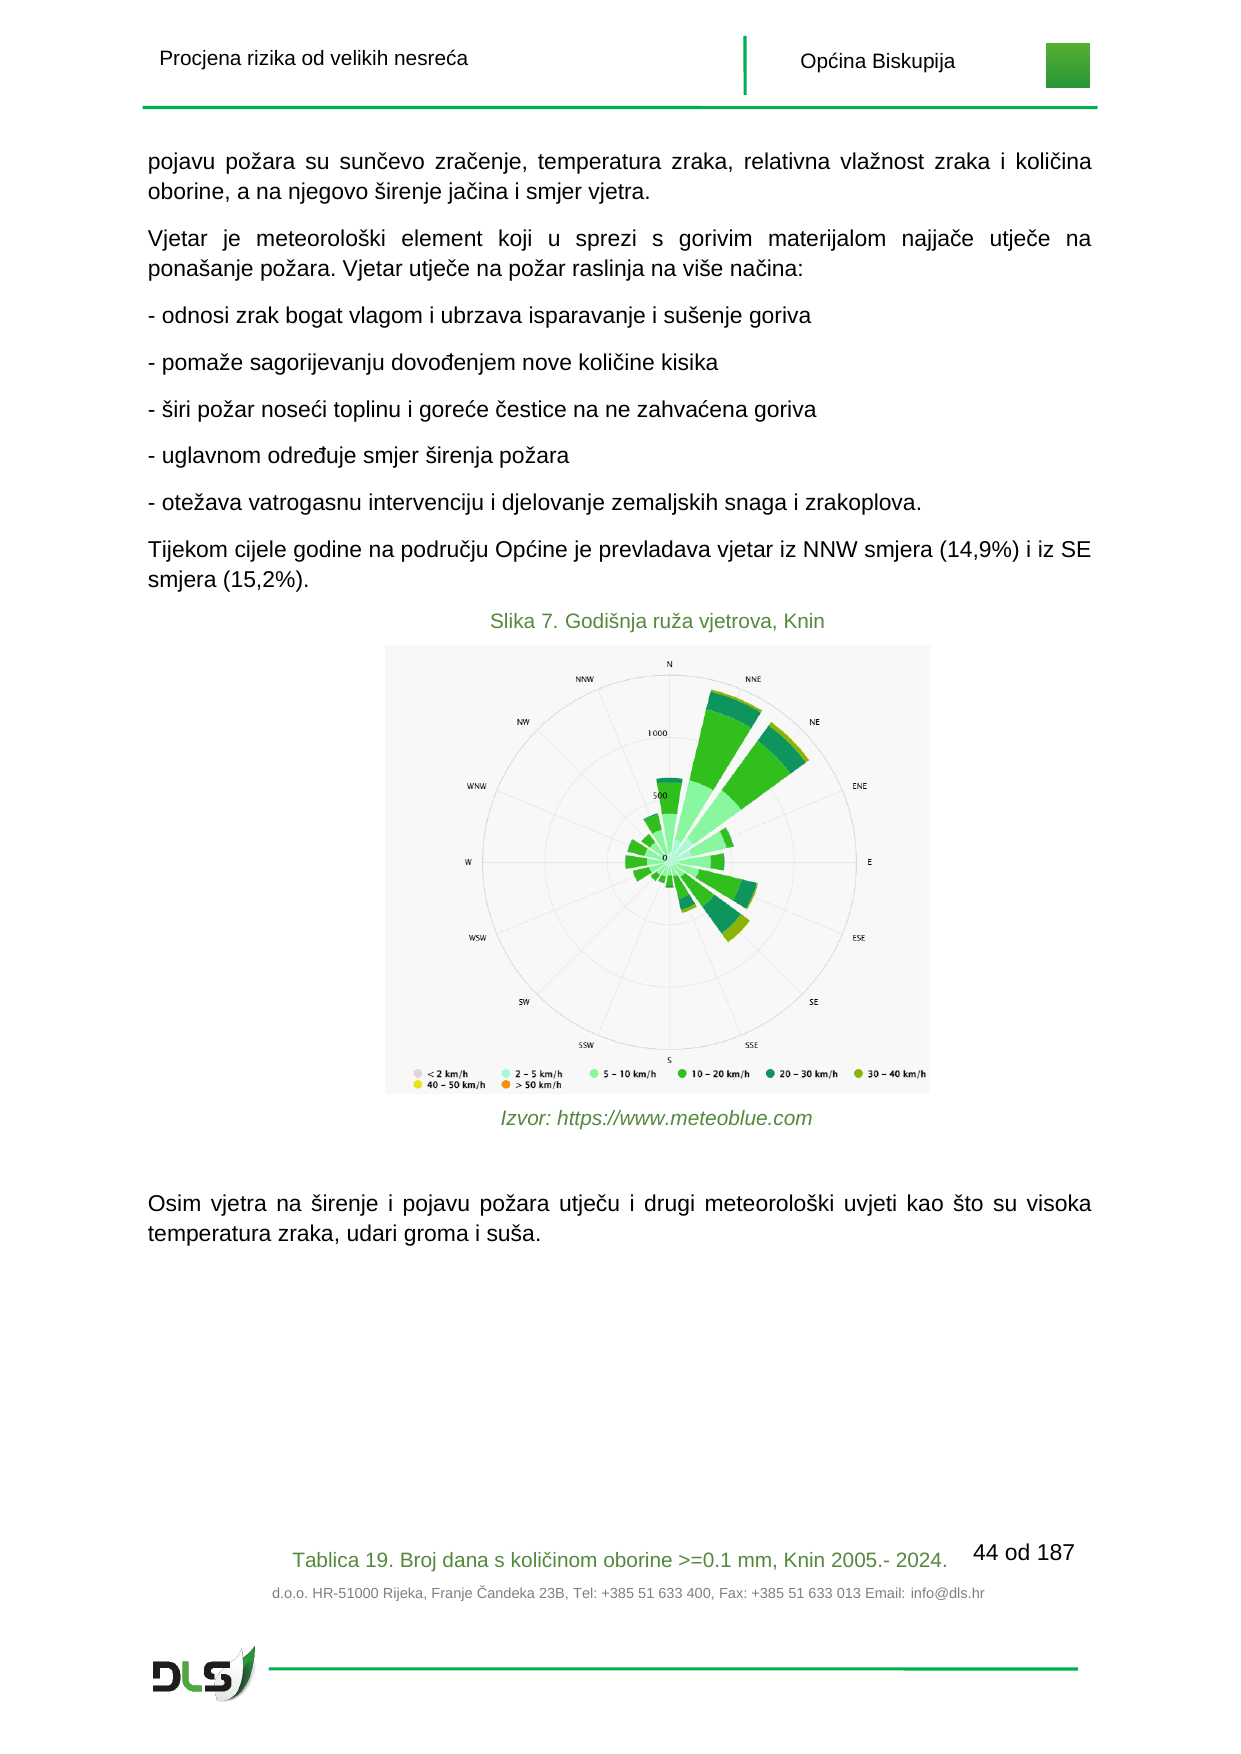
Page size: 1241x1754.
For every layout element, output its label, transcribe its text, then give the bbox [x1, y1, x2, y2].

text Vjetar je meteorološki element koji u sprezi s gorivim materijalom najjače utječe na ponašanje požara. Vjetar utječe na požar raslinja na više načina: [148, 225, 1092, 281]
text Osim vjetra na širenje i pojavu požara utječu i drugi meteorološki uvjeti kao što su visoka temperatura zraka, udari groma i suša. [148, 1189, 1092, 1246]
text - širi požar noseći toplinu i goreće čestice na ne zahvaćena goriva [148, 396, 1092, 422]
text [148, 148, 1092, 204]
text Izvor: https://www.meteoblue.com [223, 1106, 1092, 1130]
picture [1044, 41, 1091, 89]
text - uglavnom određuje smjer širenja požara [148, 442, 1092, 469]
text Slika 7. Godišnja ruža vjetrova, Knin [223, 609, 1092, 633]
text Tablica 19. Broj dana s količinom oborine >=0.1 mm, Knin 2005.- 2024. [148, 1548, 1092, 1572]
picture [150, 1643, 257, 1704]
text - pomaže sagorijevanju dovođenjem nove količine kisika [148, 349, 1092, 375]
text Tijekom cijele godine na području Općine je prevladava vjetar iz NNW smjera (14,9%) i iz SE smjera (15,2%). [148, 536, 1092, 593]
text - odnosi zrak bogat vlagom i ubrzava isparavanje i sušenje goriva [148, 302, 1092, 328]
picture [385, 645, 931, 1094]
text - otežava vatrogasnu intervenciju i djelovanje zemaljskih snaga i zrakoplova. [148, 489, 1092, 516]
